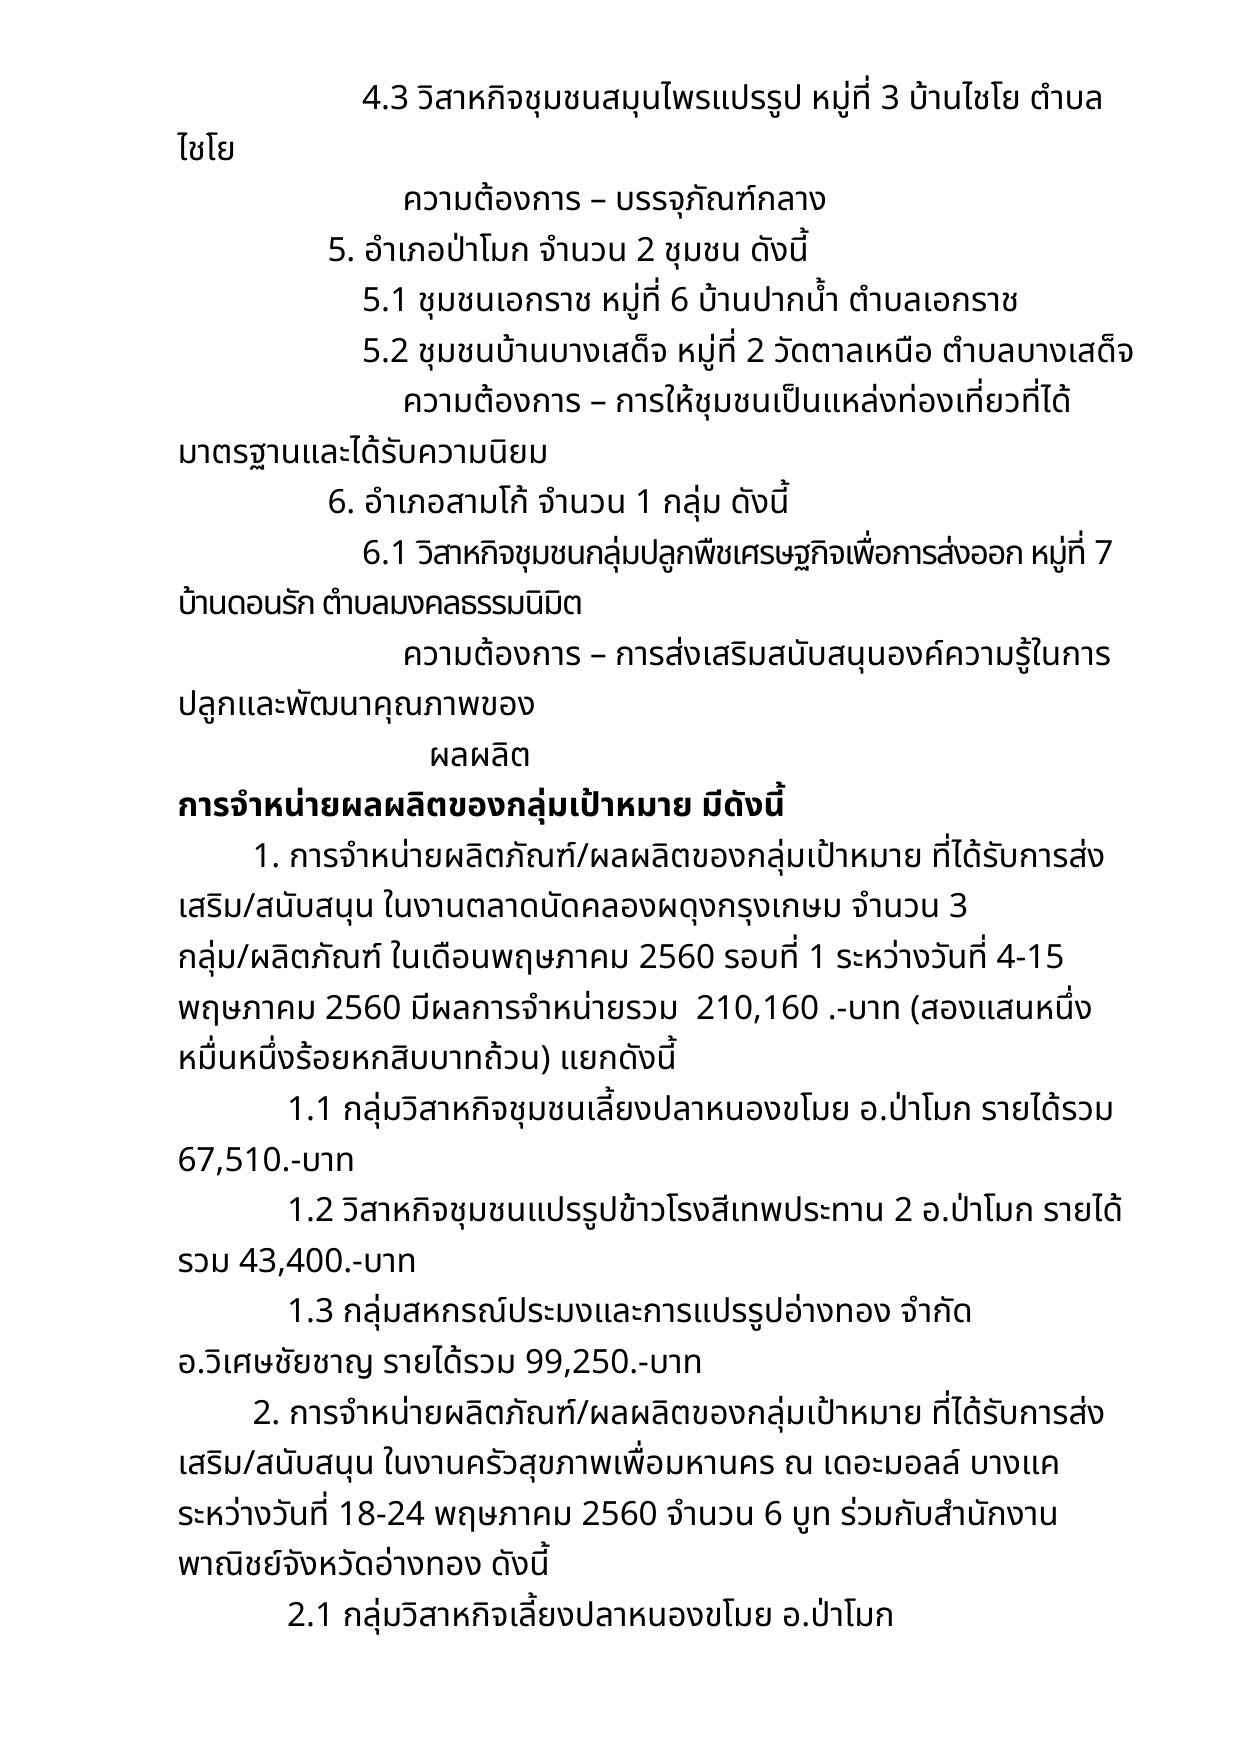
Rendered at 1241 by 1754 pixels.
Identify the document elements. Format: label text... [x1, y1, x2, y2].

text 4.3 วิสาหกิจชุมชนสมุนไพรแปรรูป หมู่ที่ 3 บ้านไชโย ตำบลไชโย [177, 74, 1152, 175]
text 1.1 กลุ่มวิสาหกิจชุมชนเลี้ยงปลาหนองขโมย อ.ป่าโมก รายได้รวม 67,510.-บาท [177, 1085, 1152, 1186]
text 2. การจำหน่ายผลิตภัณฑ์/ผลผลิตของกลุ่มเป้าหมาย ที่ได้รับการส่งเสริม/สนับสนุน ในงานครัวสุขภาพเพื่อมหานคร ณ เดอะมอลล์ บางแค ระหว่างวันที่ 18-24 พฤษภาคม 2560 จำนวน 6 บูท ร่วมกับสำนักงานพาณิชย์จังหวัดอ่างทอง ดังนี้ [177, 1388, 1152, 1591]
text 1. การจำหน่ายผลิตภัณฑ์/ผลผลิตของกลุ่มเป้าหมาย ที่ได้รับการส่งเสริม/สนับสนุน ในงานตลาดนัดคลองผดุงกรุงเกษม จำนวน 3 กลุ่ม/ผลิตภัณฑ์ ในเดือนพฤษภาคม 2560 รอบที่ 1 ระหว่างวันที่ 4-15 พฤษภาคม 2560 มีผลการจำหน่ายรวม 210,160 .-บาท (สองแสนหนึ่งหมื่นหนึ่งร้อยหกสิบบาทถ้วน) แยกดังนี้ [177, 832, 1152, 1085]
text 2.1 กลุ่มวิสาหกิจเลี้ยงปลาหนองขโมย อ.ป่าโมก [177, 1591, 1152, 1641]
text ความต้องการ – การส่งเสริมสนับสนุนองค์ความรู้ในการปลูกและพัฒนาคุณภาพของ ผลผลิต [177, 630, 1152, 781]
text 5.1 ชุมชนเอกราช หมู่ที่ 6 บ้านปากน้ำ ตำบลเอกราช [177, 276, 1152, 327]
text 6. อำเภอสามโก้ จำนวน 1 กลุ่ม ดังนี้ [177, 478, 1152, 529]
text 5. อำเภอป่าโมก จำนวน 2 ชุมชน ดังนี้ [177, 225, 1152, 276]
text 6.1 วิสาหกิจชุมชนกลุ่มปลูกพืชเศรษฐกิจเพื่อการส่งออก หมู่ที่ 7 บ้านดอนรัก ตำบลมงคลธรรมนิมิต [177, 529, 1152, 630]
text ความต้องการ – การให้ชุมชนเป็นแหล่งท่องเที่ยวที่ได้มาตรฐานและได้รับความนิยม [177, 377, 1152, 478]
text ความต้องการ – บรรจุภัณฑ์กลาง [177, 175, 1152, 225]
text 5.2 ชุมชนบ้านบางเสด็จ หมู่ที่ 2 วัดตาลเหนือ ตำบลบางเสด็จ [177, 327, 1152, 377]
text การจำหน่ายผลผลิตของกลุ่มเป้าหมาย มีดังนี้ [177, 781, 1152, 832]
text 1.2 วิสาหกิจชุมชนแปรรูปข้าวโรงสีเทพประทาน 2 อ.ป่าโมก รายได้รวม 43,400.-บาท [177, 1186, 1152, 1287]
text 1.3 กลุ่มสหกรณ์ประมงและการแปรรูปอ่างทอง จำกัด อ.วิเศษชัยชาญ รายได้รวม 99,250.-บาท [177, 1287, 1152, 1388]
